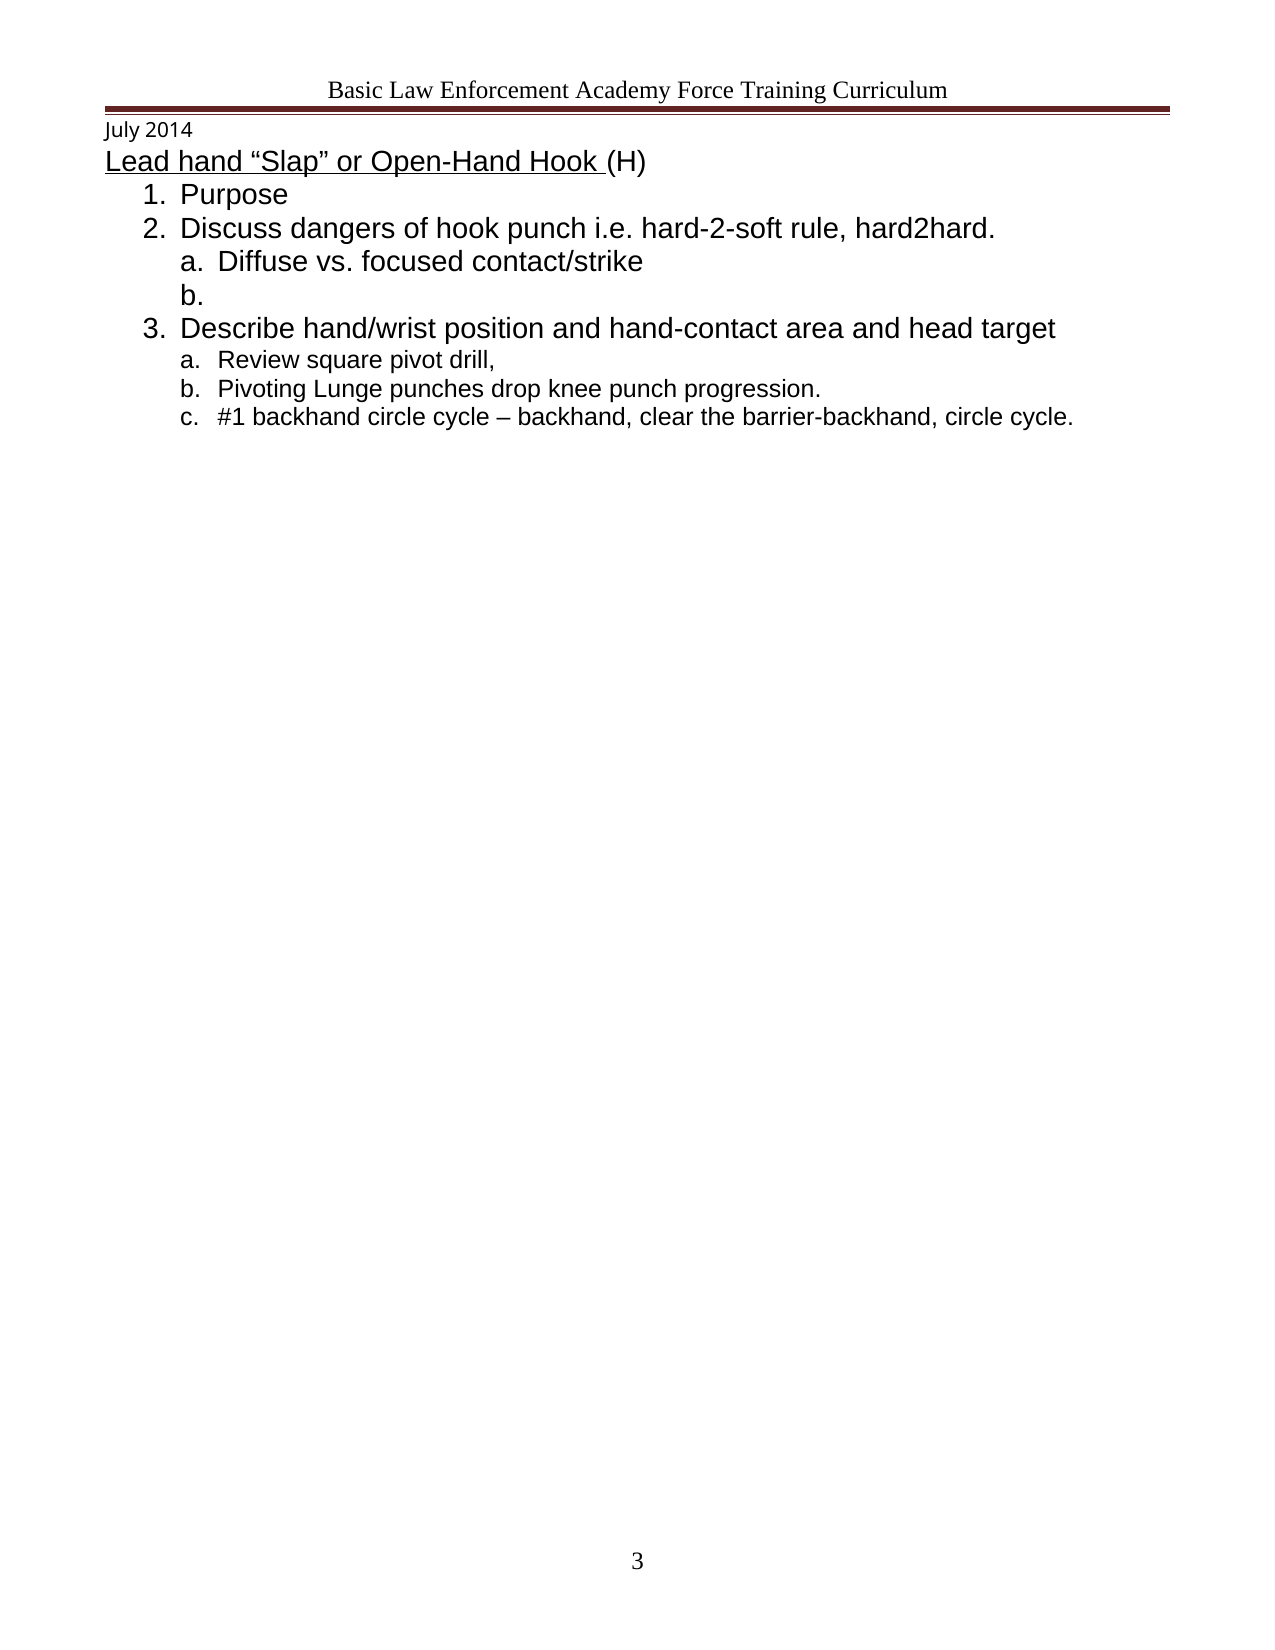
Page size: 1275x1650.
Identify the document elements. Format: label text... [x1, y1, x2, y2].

list #1 backhand circle cycle – backhand, clear the barrier-backhand, circle cycle. [180, 402, 1170, 431]
text Lead hand “Slap” or Open-Hand Hook (H) [105, 144, 1170, 177]
list Discuss dangers of hook punch i.e. hard-2-soft rule, hard2hard. [142, 211, 1170, 244]
list Review square pivot drill, [180, 345, 1170, 374]
list Purpose [142, 177, 1170, 211]
list Diffuse vs. focused contact/strike [180, 244, 1170, 278]
list Describe hand/wrist position and hand-contact area and head target [142, 311, 1170, 345]
list Pivoting Lunge punches drop knee punch progression. [180, 374, 1170, 402]
